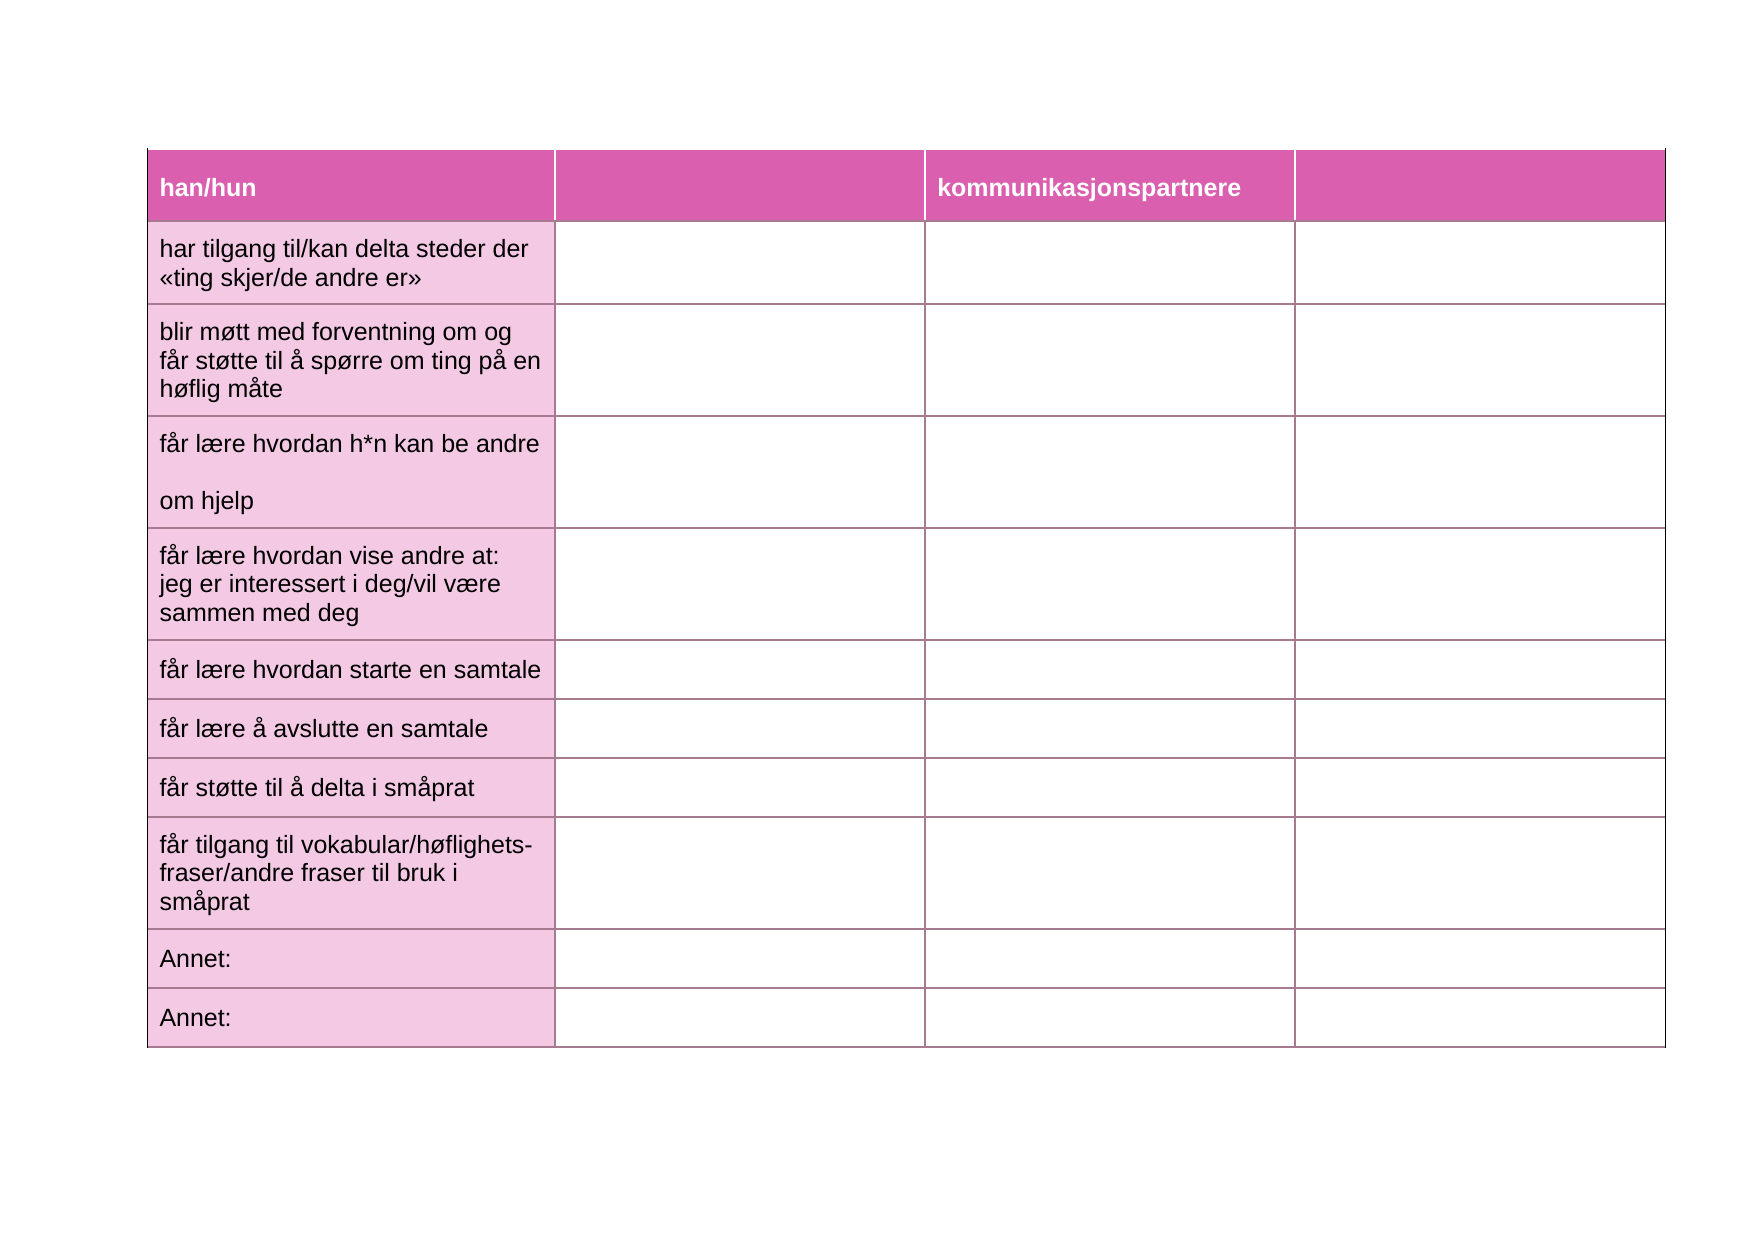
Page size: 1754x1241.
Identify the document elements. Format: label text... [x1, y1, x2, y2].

table_cell [1296, 222, 1665, 303]
table_cell [926, 989, 1294, 1046]
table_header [148, 150, 554, 220]
table_cell [556, 700, 924, 757]
table_cell [556, 989, 924, 1046]
table_cell [556, 930, 924, 987]
table_cell får lære hvordan h*n kan be andre om hjelp [148, 417, 554, 527]
table_cell [926, 222, 1294, 303]
table_cell Annet: [148, 989, 554, 1046]
table_cell får lære hvordan starte en samtale [148, 641, 554, 698]
table_cell [926, 641, 1294, 698]
table_cell [1296, 930, 1665, 987]
table_cell blir møtt med forventning om og får støtte til å spørre om ting på en høflig måte [148, 305, 554, 415]
table_cell [556, 641, 924, 698]
table_cell [1296, 700, 1665, 757]
table_cell [556, 818, 924, 928]
table_cell [556, 305, 924, 415]
table_cell [1296, 989, 1665, 1046]
table_cell [556, 529, 924, 639]
table_cell [926, 305, 1294, 415]
table_cell får lære å avslutte en samtale [148, 700, 554, 757]
table_cell [926, 930, 1294, 987]
table_cell [1296, 818, 1665, 928]
table_cell [556, 759, 924, 816]
table_cell [926, 759, 1294, 816]
table_cell får støtte til å delta i småprat [148, 759, 554, 816]
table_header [926, 150, 1294, 220]
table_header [556, 150, 924, 220]
table_cell har tilgang til/kan delta steder der «ting skjer/de andre er» [148, 222, 554, 303]
table_cell [926, 417, 1294, 527]
table_cell [926, 700, 1294, 757]
table_cell [926, 818, 1294, 928]
table_cell [1296, 305, 1665, 415]
table_cell [926, 529, 1294, 639]
table_cell får lære hvordan vise andre at: jeg er interessert i deg/vil være sammen med deg [148, 529, 554, 639]
table_cell [1296, 529, 1665, 639]
table_cell [1296, 417, 1665, 527]
table_cell Annet: [148, 930, 554, 987]
table_cell får tilgang til vokabular/høflighets-fraser/andre fraser til bruk i småprat [148, 818, 554, 928]
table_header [1296, 150, 1665, 220]
table_cell [1296, 641, 1665, 698]
table_cell [556, 222, 924, 303]
table_cell [1296, 759, 1665, 816]
table_cell [556, 417, 924, 527]
